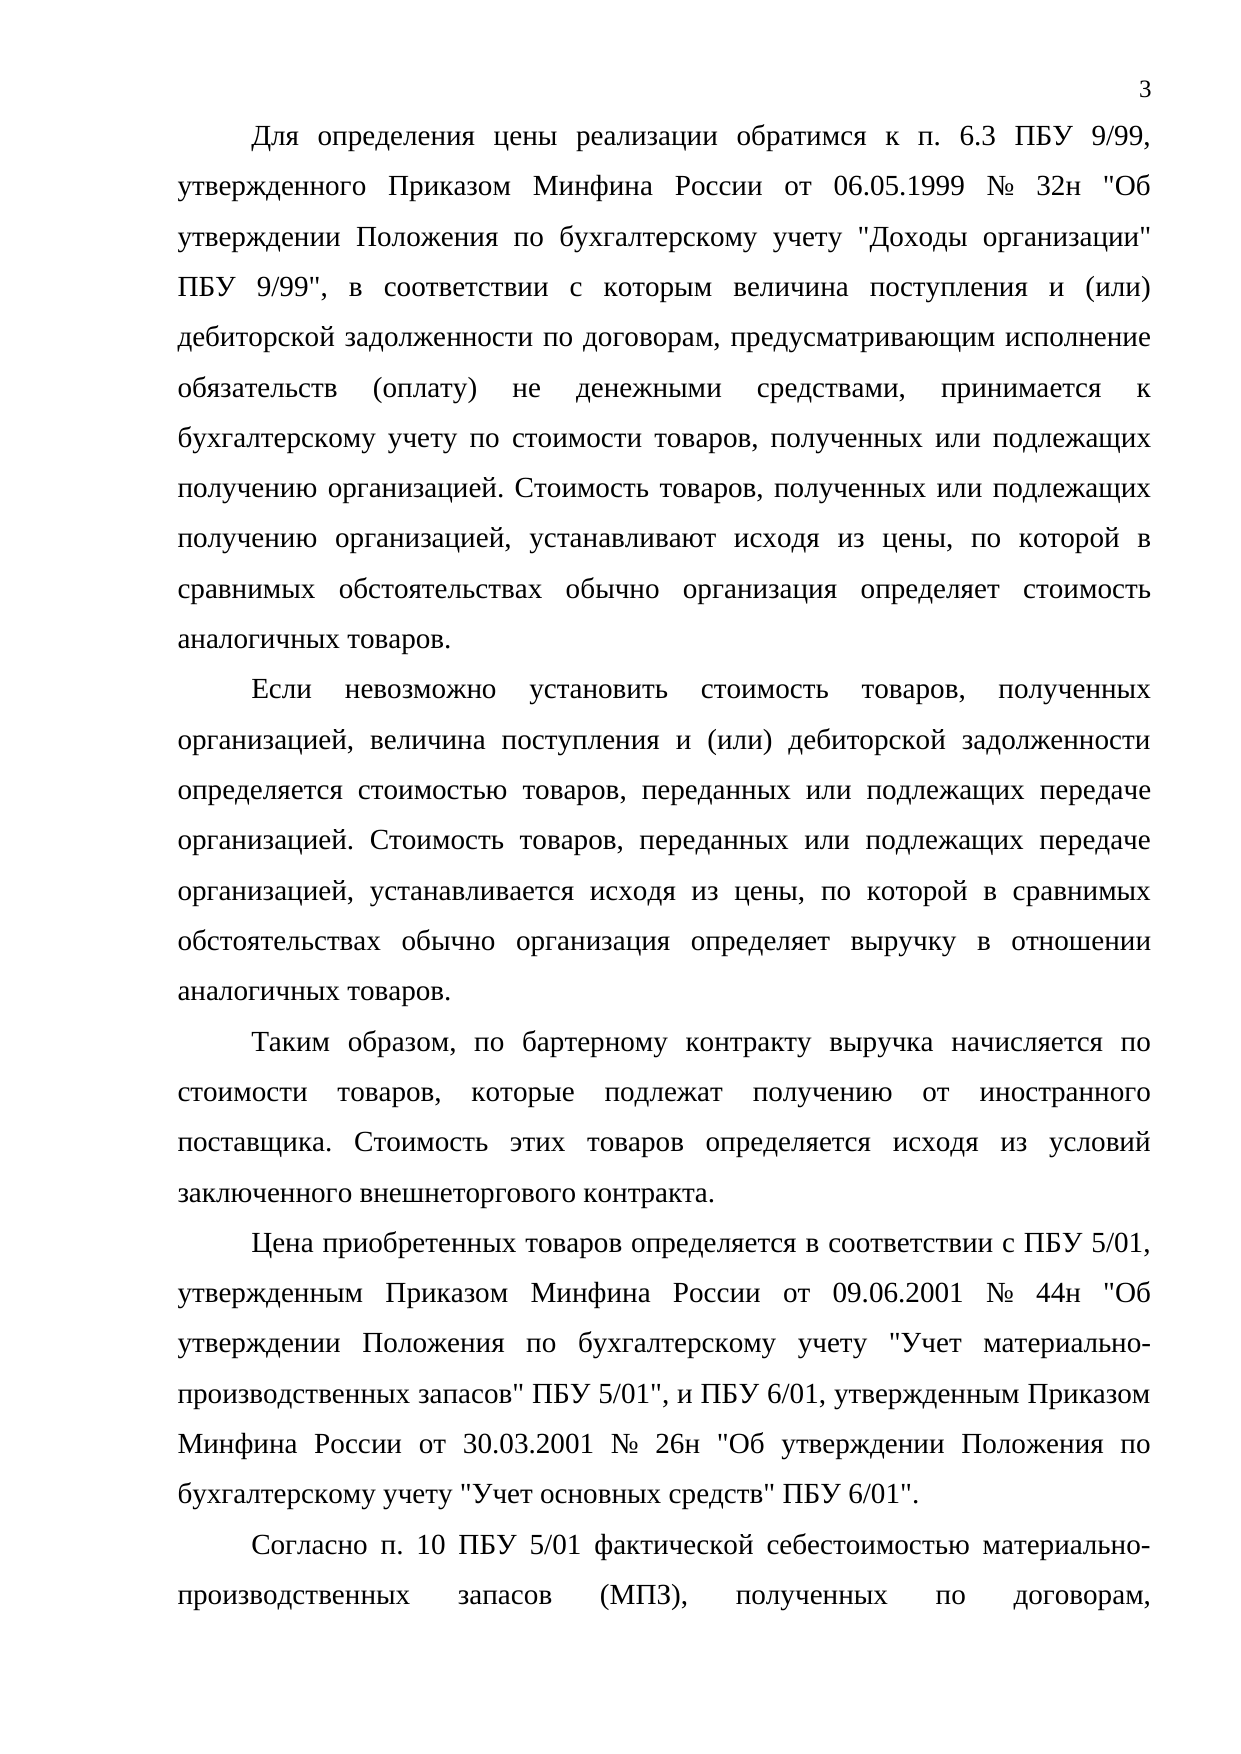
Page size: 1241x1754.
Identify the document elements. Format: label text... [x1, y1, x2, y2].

text Цена приобретенных товаров определяется в соответствии с ПБУ 5/01, утвержденным Приказом Минфина России от 09.06.2001 № 44н "Об утверждении Положения по бухгалтерскому учету "Учет материально-производственных запасов" ПБУ 5/01", и ПБУ 6/01, утвержденным Приказом Минфина России от 30.03.2001 № 26н "Об утверждении Положения по бухгалтерскому учету "Учет основных средств" ПБУ 6/01". [177, 1225, 1152, 1510]
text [177, 1527, 1152, 1611]
text Для определения цены реализации обратимся к п. 6.3 ПБУ 9/99, утвержденного Приказом Минфина России от 06.05.1999 № 32н "Об утверждении Положения по бухгалтерскому учету "Доходы организации" ПБУ 9/99", в соответствии с которым величина поступления и (или) дебиторской задолженности по договорам, предусматривающим исполнение обязательств (оплату) не денежными средствами, принимается к бухгалтерскому учету по стоимости товаров, полученных или подлежащих получению организацией. Стоимость товаров, полученных или подлежащих получению организацией, устанавливают исходя из цены, по которой в сравнимых обстоятельствах обычно организация определяет стоимость аналогичных товаров. [177, 118, 1152, 655]
text Таким образом, по бартерному контракту выручка начисляется по стоимости товаров, которые подлежат получению от иностранного поставщика. Стоимость этих товаров определяется исходя из условий заключенного внешнеторгового контракта. [177, 1024, 1152, 1208]
text Если невозможно установить стоимость товаров, полученных организацией, величина поступления и (или) дебиторской задолженности определяется стоимостью товаров, переданных или подлежащих передаче организацией. Стоимость товаров, переданных или подлежащих передаче организацией, устанавливается исходя из цены, по которой в сравнимых обстоятельствах обычно организация определяет выручку в отношении аналогичных товаров. [177, 672, 1152, 1007]
